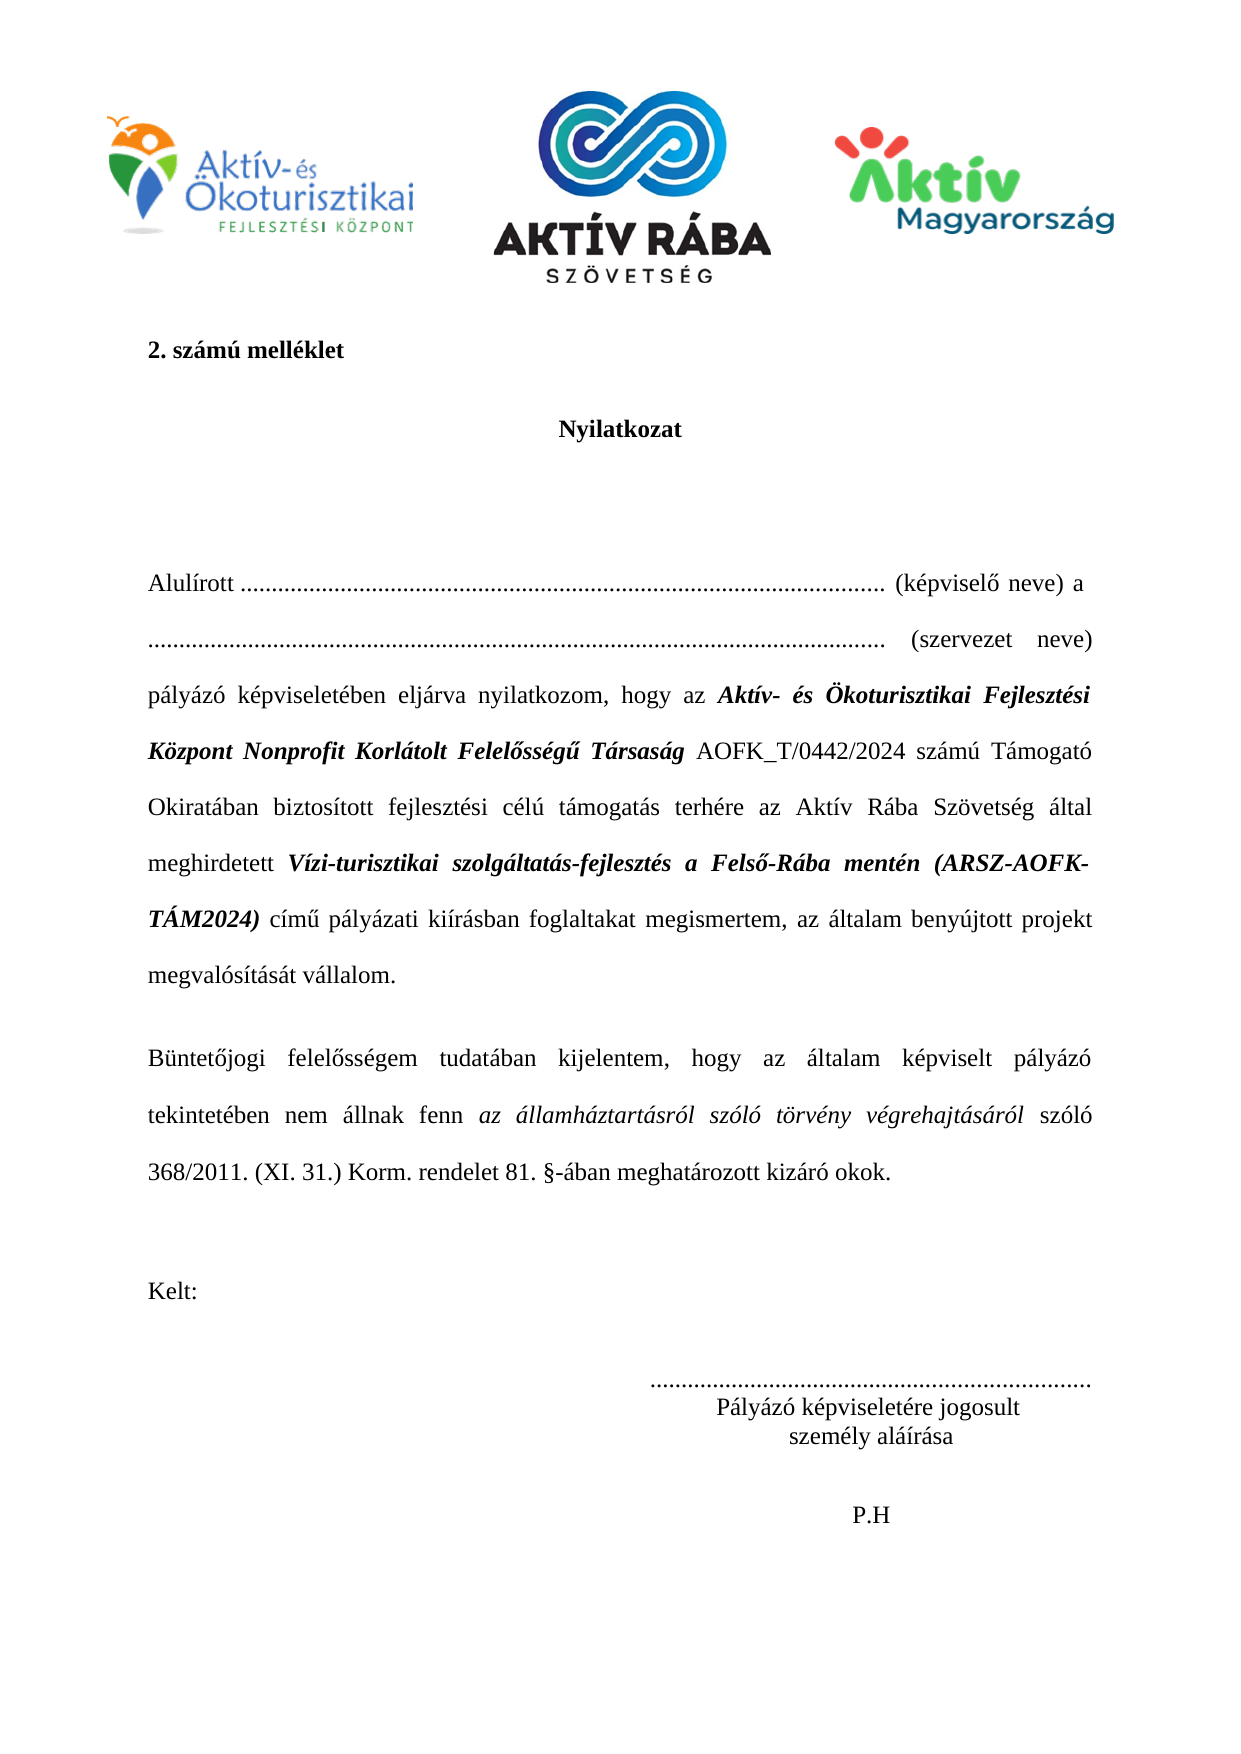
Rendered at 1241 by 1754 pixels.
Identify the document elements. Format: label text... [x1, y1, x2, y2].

text Pályázó képviseletére jogosult [148, 1392, 1093, 1421]
text személy aláírása [148, 1421, 1093, 1450]
picture [493, 91, 771, 283]
picture [817, 127, 1132, 234]
text Büntetőjogi felelősségem tudatában kijelentem, hogy az általam képviselt pályázó tekintetében nem állnak fenn az államháztartásról szóló törvény végrehajtásáról szóló 368/2011. (XI. 31.) Korm. rendelet 81. §-ában meghatározott kizáró okok. [148, 1043, 1093, 1185]
text Nyilatkozat [148, 414, 1093, 443]
picture [107, 116, 413, 234]
text Alulírott (képviselő neve) a (szervezet neve) pályázó képviseletében eljárva nyilatkozom, hogy az Aktív- és Ökoturisztikai Fejlesztési Központ Nonprofit Korlátolt Felelősségű Társaság AOFK_T/0442/2024 számú Támogató Okiratában biztosított fejlesztési célú támogatás terhére az Aktív Rába Szövetség által meghirdetett Vízi-turisztikai szolgáltatás-fejlesztés a Felső-Rába mentén (ARSZ-AOFK-TÁM2024) című pályázati kiírásban foglaltakat megismertem, az általam benyújtott projekt megvalósítását vállalom. [148, 568, 1093, 989]
text Kelt: [148, 1276, 1093, 1304]
text 2. számú melléklet [148, 335, 1093, 364]
text P.H [148, 1500, 1093, 1529]
